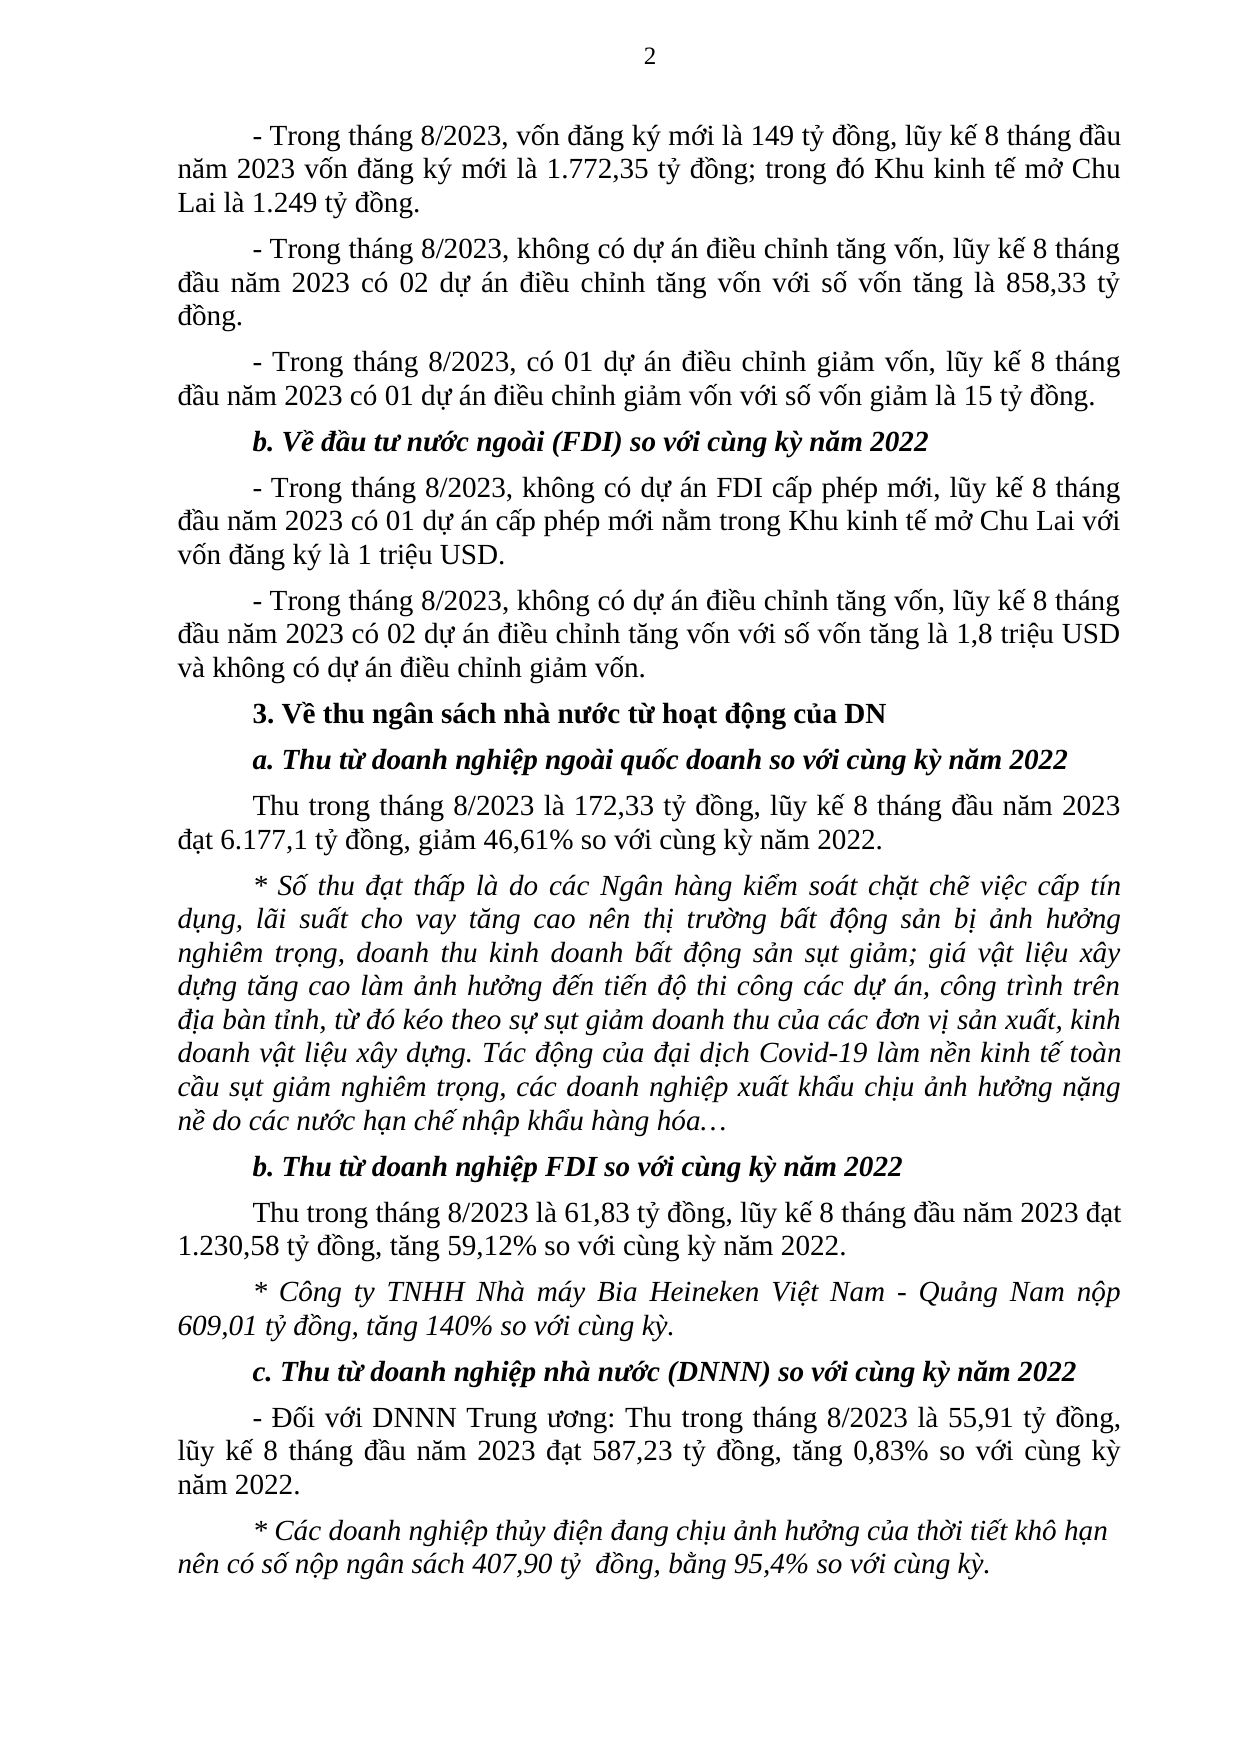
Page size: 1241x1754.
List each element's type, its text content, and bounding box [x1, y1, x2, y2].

text - Trong tháng 8/2023, không có dự án điều chỉnh tăng vốn, lũy kế 8 tháng đầu năm 2023 có 02 dự án điều chỉnh tăng vốn với số vốn tăng là 1,8 triệu USD và không có dự án điều chỉnh giảm vốn. [177, 583, 1122, 684]
text - Trong tháng 8/2023, không có dự án điều chỉnh tăng vốn, lũy kế 8 tháng đầu năm 2023 có 02 dự án điều chỉnh tăng vốn với số vốn tăng là 858,33 tỷ đồng. [177, 231, 1122, 332]
text c. Thu từ doanh nghiệp nhà nước (DNNN) so với cùng kỳ năm 2022 [177, 1354, 1122, 1387]
text Thu trong tháng 8/2023 là 172,33 tỷ đồng, lũy kế 8 tháng đầu năm 2023 đạt 6.177,1 tỷ đồng, giảm 46,61% so với cùng kỳ năm 2022. [177, 788, 1122, 855]
text a. Thu từ doanh nghiệp ngoài quốc doanh so với cùng kỳ năm 2022 [177, 742, 1122, 776]
text b. Thu từ doanh nghiệp FDI so với cùng kỳ năm 2022 [177, 1149, 1122, 1182]
text - Đối với DNNN Trung ương: Thu trong tháng 8/2023 là 55,91 tỷ đồng, lũy kế 8 tháng đầu năm 2023 đạt 587,23 tỷ đồng, tăng 0,83% so với cùng kỳ năm 2022. [177, 1400, 1122, 1501]
text * Số thu đạt thấp là do các Ngân hàng kiểm soát chặt chẽ việc cấp tín dụng, lãi suất cho vay tăng cao nên thị trường bất động sản bị ảnh hưởng nghiêm trọng, doanh thu kinh doanh bất động sản sụt giảm; giá vật liệu xây dựng tăng cao làm ảnh hưởng đến tiến độ thi công các dự án, công trình trên địa bàn tỉnh, từ đó kéo theo sự sụt giảm doanh thu của các đơn vị sản xuất, kinh doanh vật liệu xây dựng. Tác động của đại dịch Covid-19 làm nền kinh tế toàn cầu sụt giảm nghiêm trọng, các doanh nghiệp xuất khẩu chịu ảnh hưởng nặng nề do các nước hạn chế nhập khẩu hàng hóa… [177, 868, 1122, 1136]
text b. Về đầu tư nước ngoài (FDI) so với cùng kỳ năm 2022 [177, 424, 1122, 457]
text - Trong tháng 8/2023, không có dự án FDI cấp phép mới, lũy kế 8 tháng đầu năm 2023 có 01 dự án cấp phép mới nằm trong Khu kinh tế mở Chu Lai với vốn đăng ký là 1 triệu USD. [177, 470, 1122, 571]
text 3. Về thu ngân sách nhà nước từ hoạt động của DN [177, 696, 1122, 730]
text * Các doanh nghiệp thủy điện đang chịu ảnh hưởng của thời tiết khô hạn nên có số nộp ngân sách 407,90 tỷ đồng, bằng 95,4% so với cùng kỳ. [177, 1513, 1122, 1580]
text Thu trong tháng 8/2023 là 61,83 tỷ đồng, lũy kế 8 tháng đầu năm 2023 đạt 1.230,58 tỷ đồng, tăng 59,12% so với cùng kỳ năm 2022. [177, 1195, 1122, 1262]
text * Công ty TNHH Nhà máy Bia Heineken Việt Nam - Quảng Nam nộp 609,01 tỷ đồng, tăng 140% so với cùng kỳ. [177, 1274, 1122, 1341]
text - Trong tháng 8/2023, có 01 dự án điều chỉnh giảm vốn, lũy kế 8 tháng đầu năm 2023 có 01 dự án điều chỉnh giảm vốn với số vốn giảm là 15 tỷ đồng. [177, 344, 1122, 411]
text - Trong tháng 8/2023, vốn đăng ký mới là 149 tỷ đồng, lũy kế 8 tháng đầu năm 2023 vốn đăng ký mới là 1.772,35 tỷ đồng; trong đó Khu kinh tế mở Chu Lai là 1.249 tỷ đồng. [177, 118, 1122, 219]
